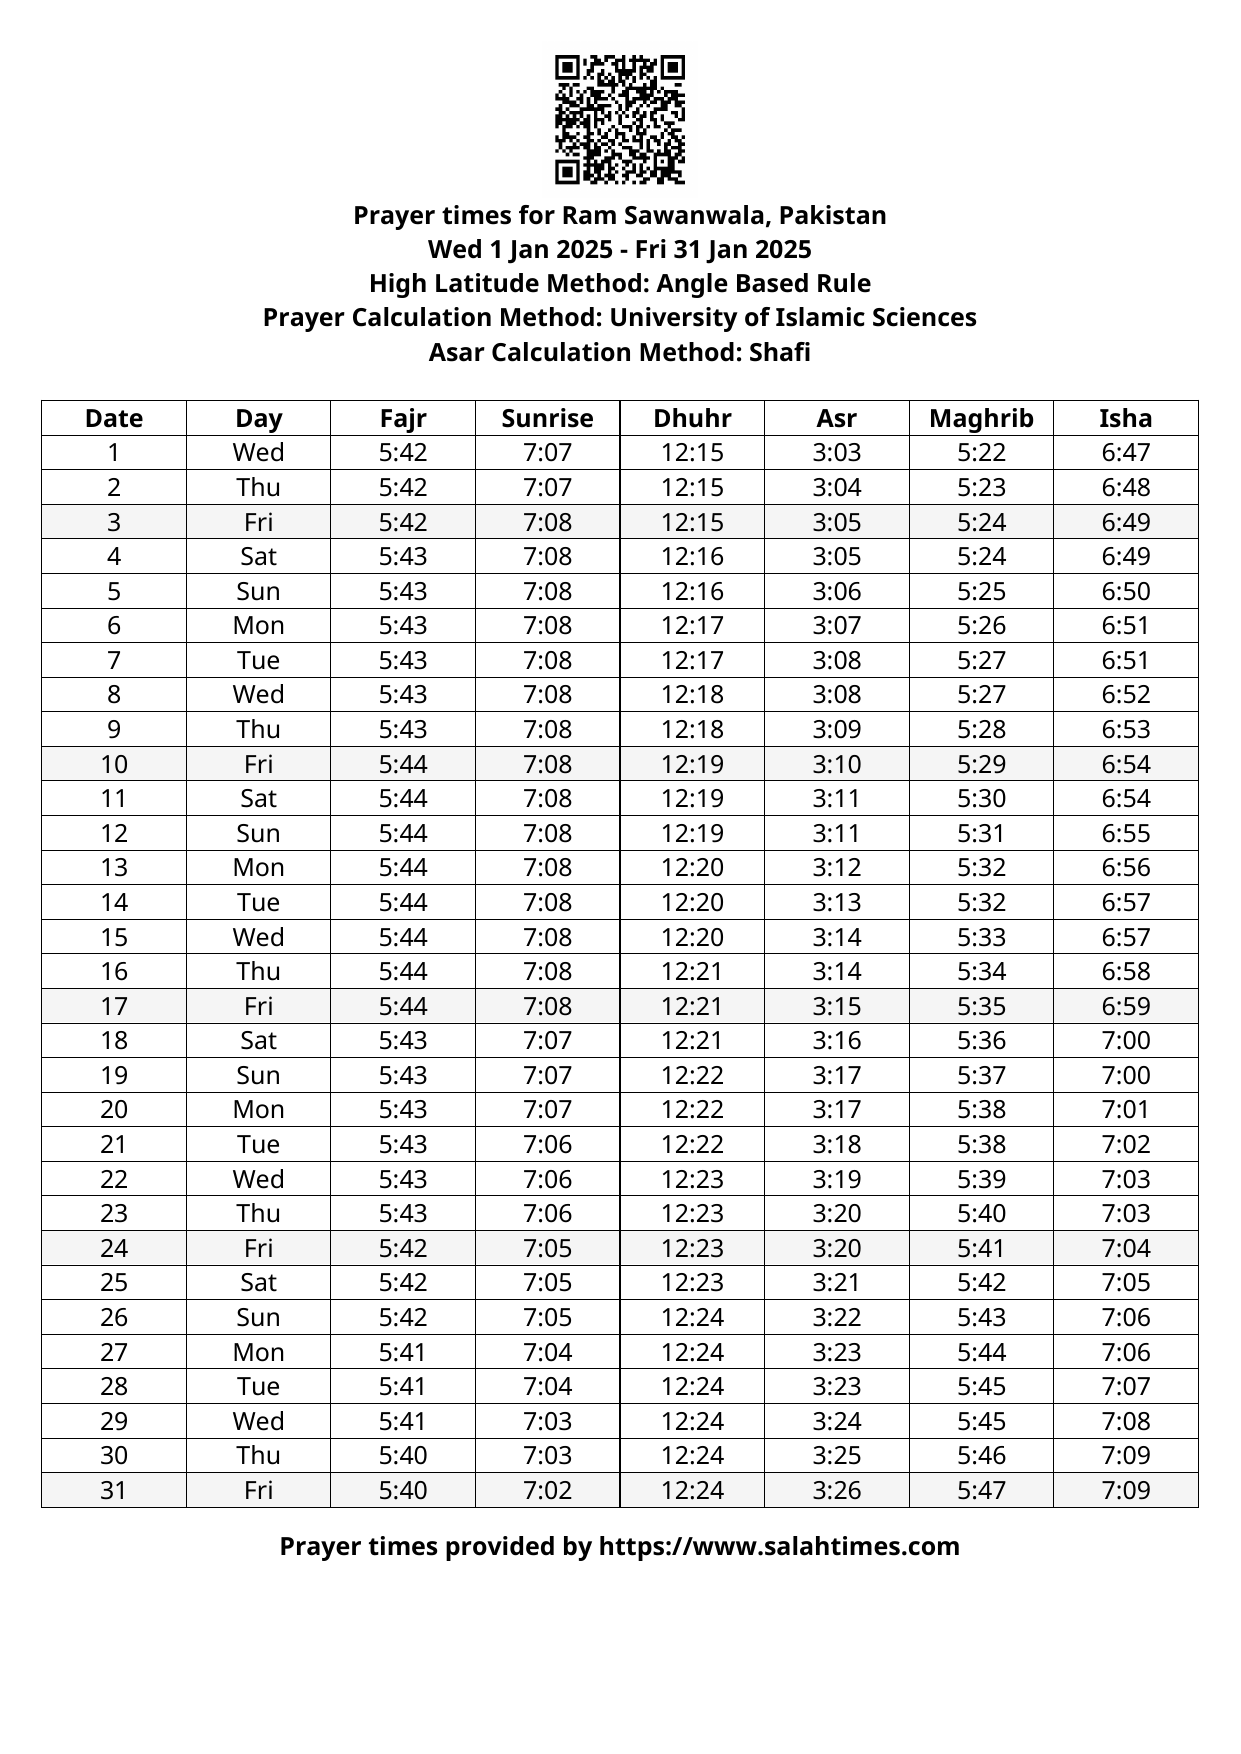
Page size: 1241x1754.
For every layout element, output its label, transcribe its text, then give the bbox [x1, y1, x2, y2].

table_cell 5:42 [331, 1266, 475, 1299]
table_cell 5:26 [910, 609, 1053, 642]
table_cell 5:46 [910, 1439, 1053, 1472]
table_cell 3:09 [765, 712, 909, 746]
table_cell 23 [42, 1196, 186, 1230]
table_cell 3:20 [765, 1231, 909, 1264]
table_cell 3:23 [765, 1335, 909, 1368]
table_cell 7:08 [476, 574, 619, 607]
table_cell 7:08 [476, 920, 619, 953]
table_cell 3:19 [765, 1162, 909, 1195]
table_cell 3:05 [765, 539, 909, 573]
table_cell 5:36 [910, 1024, 1053, 1057]
table_cell 2 [42, 470, 186, 504]
table_cell 3:24 [765, 1404, 909, 1437]
table_cell 3:14 [765, 920, 909, 953]
table_cell 31 [42, 1473, 186, 1507]
table_cell 7:02 [1054, 1127, 1198, 1161]
table_cell 5:42 [910, 1266, 1053, 1299]
table_cell 7:09 [1054, 1439, 1198, 1472]
table_cell 6:48 [1054, 470, 1198, 504]
table_cell 12:21 [621, 989, 764, 1022]
table_cell 5:43 [331, 1162, 475, 1195]
table_cell 19 [42, 1058, 186, 1092]
table_cell 7:05 [1054, 1266, 1198, 1299]
table_cell 1 [42, 436, 186, 469]
text Asar Calculation Method: Shafi [42, 334, 1198, 368]
table_header Fajr [331, 401, 475, 434]
table_cell 7:07 [476, 436, 619, 469]
table_cell 21 [42, 1127, 186, 1161]
table_header Asr [765, 401, 909, 434]
table_cell 3:08 [765, 643, 909, 677]
table_cell 7:08 [476, 851, 619, 884]
table_cell 6:59 [1054, 989, 1198, 1022]
table_cell Fri [187, 989, 330, 1022]
table_cell 30 [42, 1439, 186, 1472]
table_cell Tue [187, 1369, 330, 1403]
table_cell 7:04 [476, 1369, 619, 1403]
table_cell 3:11 [765, 816, 909, 849]
table_cell 7:00 [1054, 1024, 1198, 1057]
table_cell 16 [42, 954, 186, 988]
table_cell 8 [42, 678, 186, 711]
table_cell 5:43 [331, 1127, 475, 1161]
table_cell 12:19 [621, 816, 764, 849]
text High Latitude Method: Angle Based Rule [42, 266, 1198, 300]
table_cell 5:44 [331, 885, 475, 919]
table_cell 5:44 [331, 781, 475, 815]
text Prayer times for Ram Sawanwala, Pakistan [42, 198, 1198, 232]
table_cell 12:22 [621, 1093, 764, 1126]
table_cell 5:40 [910, 1196, 1053, 1230]
table_cell 6:58 [1054, 954, 1198, 988]
table_cell 5:27 [910, 678, 1053, 711]
table_cell Wed [187, 436, 330, 469]
table_cell 12:18 [621, 678, 764, 711]
table_cell Wed [187, 678, 330, 711]
table_cell Sat [187, 1266, 330, 1299]
table_cell Fri [187, 505, 330, 538]
text Wed 1 Jan 2025 - Fri 31 Jan 2025 [42, 232, 1198, 266]
table_cell 7:03 [1054, 1162, 1198, 1195]
table_cell 6:50 [1054, 574, 1198, 607]
table_cell 5:43 [331, 574, 475, 607]
table_cell 7:08 [476, 954, 619, 988]
table_cell 7:08 [1054, 1404, 1198, 1437]
table_cell 17 [42, 989, 186, 1022]
table_cell 12:21 [621, 1024, 764, 1057]
table_cell 3:26 [765, 1473, 909, 1507]
table_cell 7:07 [476, 470, 619, 504]
table_cell 3:03 [765, 436, 909, 469]
table_cell 5:28 [910, 712, 1053, 746]
table_cell 5:41 [331, 1369, 475, 1403]
table_cell 6:55 [1054, 816, 1198, 849]
table_cell 7:04 [1054, 1231, 1198, 1264]
table_cell 3:22 [765, 1300, 909, 1334]
table_cell 6:51 [1054, 643, 1198, 677]
table_cell 5:25 [910, 574, 1053, 607]
table_cell 5:33 [910, 920, 1053, 953]
table_cell 5:22 [910, 436, 1053, 469]
table_cell 6:53 [1054, 712, 1198, 746]
table_cell Fri [187, 1231, 330, 1264]
table_cell Thu [187, 1439, 330, 1472]
table_cell 5:43 [331, 643, 475, 677]
table_cell Sun [187, 574, 330, 607]
table_cell 12:16 [621, 574, 764, 607]
table_cell 5:44 [331, 747, 475, 780]
table_cell 18 [42, 1024, 186, 1057]
table_cell 6:47 [1054, 436, 1198, 469]
table_cell Sun [187, 1300, 330, 1334]
table_cell 3:17 [765, 1058, 909, 1092]
table_cell 5:39 [910, 1162, 1053, 1195]
table_cell Mon [187, 1335, 330, 1368]
table_cell 5:42 [331, 1300, 475, 1334]
table_cell 3:16 [765, 1024, 909, 1057]
table_cell 15 [42, 920, 186, 953]
table_cell 7:08 [476, 781, 619, 815]
table_cell 12:24 [621, 1439, 764, 1472]
table_cell 5:45 [910, 1369, 1053, 1403]
table_cell 5:27 [910, 643, 1053, 677]
table_cell 5:43 [331, 712, 475, 746]
table_cell 3:04 [765, 470, 909, 504]
table_cell 5:43 [331, 1196, 475, 1230]
table_cell 26 [42, 1300, 186, 1334]
table_cell Tue [187, 1127, 330, 1161]
table_header Sunrise [476, 401, 619, 434]
table_cell 5:40 [331, 1439, 475, 1472]
table_cell 7:02 [476, 1473, 619, 1507]
table_cell 5:43 [331, 539, 475, 573]
table_cell 7:08 [476, 609, 619, 642]
table_cell 5:42 [331, 505, 475, 538]
table_cell 12:24 [621, 1473, 764, 1507]
table_header Isha [1054, 401, 1198, 434]
table_cell 12:17 [621, 609, 764, 642]
table_cell 12:16 [621, 539, 764, 573]
table_cell 24 [42, 1231, 186, 1264]
table_cell 7:06 [1054, 1300, 1198, 1334]
table_cell 7:06 [476, 1162, 619, 1195]
table_cell Thu [187, 954, 330, 988]
table_cell 12:23 [621, 1162, 764, 1195]
table_cell 12:20 [621, 851, 764, 884]
table_header Date [42, 401, 186, 434]
table_cell 5:43 [331, 678, 475, 711]
table_cell 5:24 [910, 539, 1053, 573]
table_cell 3:15 [765, 989, 909, 1022]
table_cell 12:24 [621, 1300, 764, 1334]
table_cell 7:08 [476, 539, 619, 573]
table_cell 7:05 [476, 1266, 619, 1299]
table_cell 3:25 [765, 1439, 909, 1472]
table_cell Mon [187, 851, 330, 884]
table_cell 5:42 [331, 1231, 475, 1264]
table_cell 6:49 [1054, 539, 1198, 573]
table_cell 7:09 [1054, 1473, 1198, 1507]
table_cell 5:45 [910, 1404, 1053, 1437]
table_cell 12:20 [621, 920, 764, 953]
table_cell 7:08 [476, 816, 619, 849]
table_cell Sat [187, 781, 330, 815]
table_cell 3:11 [765, 781, 909, 815]
table_cell 5:43 [331, 609, 475, 642]
table_cell 5:41 [331, 1335, 475, 1368]
table_cell 6:54 [1054, 747, 1198, 780]
table_cell 6:56 [1054, 851, 1198, 884]
table_cell Sat [187, 539, 330, 573]
table_cell 10 [42, 747, 186, 780]
table_cell 7:08 [476, 989, 619, 1022]
table_cell 20 [42, 1093, 186, 1126]
table_header Dhuhr [621, 401, 764, 434]
table_cell 5:38 [910, 1127, 1053, 1161]
table_cell 5:37 [910, 1058, 1053, 1092]
table_cell 5:30 [910, 781, 1053, 815]
table_cell 5:40 [331, 1473, 475, 1507]
table_cell 11 [42, 781, 186, 815]
table_cell 5:31 [910, 816, 1053, 849]
table_cell 12 [42, 816, 186, 849]
table_cell 27 [42, 1335, 186, 1368]
table_cell 5 [42, 574, 186, 607]
table_cell 28 [42, 1369, 186, 1403]
table_cell Wed [187, 1404, 330, 1437]
table_cell 12:23 [621, 1196, 764, 1230]
table_cell 5:44 [331, 920, 475, 953]
table_cell 5:43 [331, 1093, 475, 1126]
table_cell 7:08 [476, 678, 619, 711]
table_cell 12:22 [621, 1058, 764, 1092]
table_cell 3 [42, 505, 186, 538]
table_cell 5:41 [331, 1404, 475, 1437]
table_cell Sun [187, 1058, 330, 1092]
table_cell 9 [42, 712, 186, 746]
table_cell 12:19 [621, 747, 764, 780]
table_cell 5:34 [910, 954, 1053, 988]
table_cell Thu [187, 1196, 330, 1230]
table_cell 5:42 [331, 470, 475, 504]
table_cell 3:05 [765, 505, 909, 538]
table_cell 5:44 [910, 1335, 1053, 1368]
table_cell 7:03 [476, 1404, 619, 1437]
table_header Maghrib [910, 401, 1053, 434]
table_cell Mon [187, 609, 330, 642]
table_cell Fri [187, 1473, 330, 1507]
table_cell Tue [187, 885, 330, 919]
table_cell 5:41 [910, 1231, 1053, 1264]
table_cell 3:12 [765, 851, 909, 884]
table_cell 7:08 [476, 643, 619, 677]
table_cell Mon [187, 1093, 330, 1126]
table_cell 7:05 [476, 1300, 619, 1334]
table_cell 7:08 [476, 712, 619, 746]
table_cell 7:06 [476, 1127, 619, 1161]
table_cell 4 [42, 539, 186, 573]
table_cell 12:15 [621, 505, 764, 538]
table_cell 5:32 [910, 885, 1053, 919]
table_cell Sun [187, 816, 330, 849]
table_cell Wed [187, 1162, 330, 1195]
text Prayer times provided by https://www.salahtimes.com [42, 1528, 1198, 1563]
table_cell 3:21 [765, 1266, 909, 1299]
table_cell 12:19 [621, 781, 764, 815]
table_cell 12:18 [621, 712, 764, 746]
table_cell 29 [42, 1404, 186, 1437]
table_cell 7:00 [1054, 1058, 1198, 1092]
table_cell 7:07 [476, 1024, 619, 1057]
table_cell 3:06 [765, 574, 909, 607]
table_cell 7:05 [476, 1231, 619, 1264]
table_cell 5:29 [910, 747, 1053, 780]
table_cell Fri [187, 747, 330, 780]
table_cell 12:23 [621, 1266, 764, 1299]
table_cell Thu [187, 470, 330, 504]
text Prayer Calculation Method: University of Islamic Sciences [42, 300, 1198, 334]
table_cell 5:43 [331, 1058, 475, 1092]
table_cell 5:38 [910, 1093, 1053, 1126]
table_cell 3:07 [765, 609, 909, 642]
table_cell 13 [42, 851, 186, 884]
table_cell 12:22 [621, 1127, 764, 1161]
table_cell 12:17 [621, 643, 764, 677]
table_cell 7:07 [1054, 1369, 1198, 1403]
table_cell 7:08 [476, 885, 619, 919]
table_cell 12:24 [621, 1404, 764, 1437]
table_cell 6:49 [1054, 505, 1198, 538]
table_cell 7:07 [476, 1093, 619, 1126]
table_cell 14 [42, 885, 186, 919]
table_cell Tue [187, 643, 330, 677]
table_cell 25 [42, 1266, 186, 1299]
table_cell 3:23 [765, 1369, 909, 1403]
table_cell Wed [187, 920, 330, 953]
table_cell 5:44 [331, 954, 475, 988]
table_cell 7:08 [476, 505, 619, 538]
table_cell 7:07 [476, 1058, 619, 1092]
table_cell 12:15 [621, 436, 764, 469]
table_cell Thu [187, 712, 330, 746]
table_cell Sat [187, 1024, 330, 1057]
table_header Day [187, 401, 330, 434]
table_cell 6:57 [1054, 920, 1198, 953]
table_cell 3:08 [765, 678, 909, 711]
table_cell 12:24 [621, 1369, 764, 1403]
table_cell 5:32 [910, 851, 1053, 884]
table_cell 5:24 [910, 505, 1053, 538]
table_cell 3:17 [765, 1093, 909, 1126]
table_cell 7:08 [476, 747, 619, 780]
table_cell 5:44 [331, 816, 475, 849]
table_cell 7:03 [476, 1439, 619, 1472]
table_cell 12:15 [621, 470, 764, 504]
table_cell 7:04 [476, 1335, 619, 1368]
table_cell 6:52 [1054, 678, 1198, 711]
table_cell 5:44 [331, 989, 475, 1022]
table_cell 3:10 [765, 747, 909, 780]
table_cell 12:21 [621, 954, 764, 988]
table_cell 6:57 [1054, 885, 1198, 919]
table_cell 3:13 [765, 885, 909, 919]
table_cell 7:01 [1054, 1093, 1198, 1126]
table_cell 3:18 [765, 1127, 909, 1161]
table_cell 7:06 [1054, 1335, 1198, 1368]
table_cell 6:54 [1054, 781, 1198, 815]
table_cell 12:23 [621, 1231, 764, 1264]
table_cell 3:14 [765, 954, 909, 988]
table_cell 7 [42, 643, 186, 677]
table_cell 7:06 [476, 1196, 619, 1230]
table_cell 5:42 [331, 436, 475, 469]
table_cell 5:43 [331, 1024, 475, 1057]
table_cell 12:20 [621, 885, 764, 919]
table_cell 22 [42, 1162, 186, 1195]
table_cell 6 [42, 609, 186, 642]
table_cell 6:51 [1054, 609, 1198, 642]
table_cell 12:24 [621, 1335, 764, 1368]
picture [542, 41, 699, 198]
table_cell 5:43 [910, 1300, 1053, 1334]
table_cell 5:23 [910, 470, 1053, 504]
table_cell 5:35 [910, 989, 1053, 1022]
table_cell 3:20 [765, 1196, 909, 1230]
table_cell 7:03 [1054, 1196, 1198, 1230]
table_cell 5:47 [910, 1473, 1053, 1507]
table_cell 5:44 [331, 851, 475, 884]
